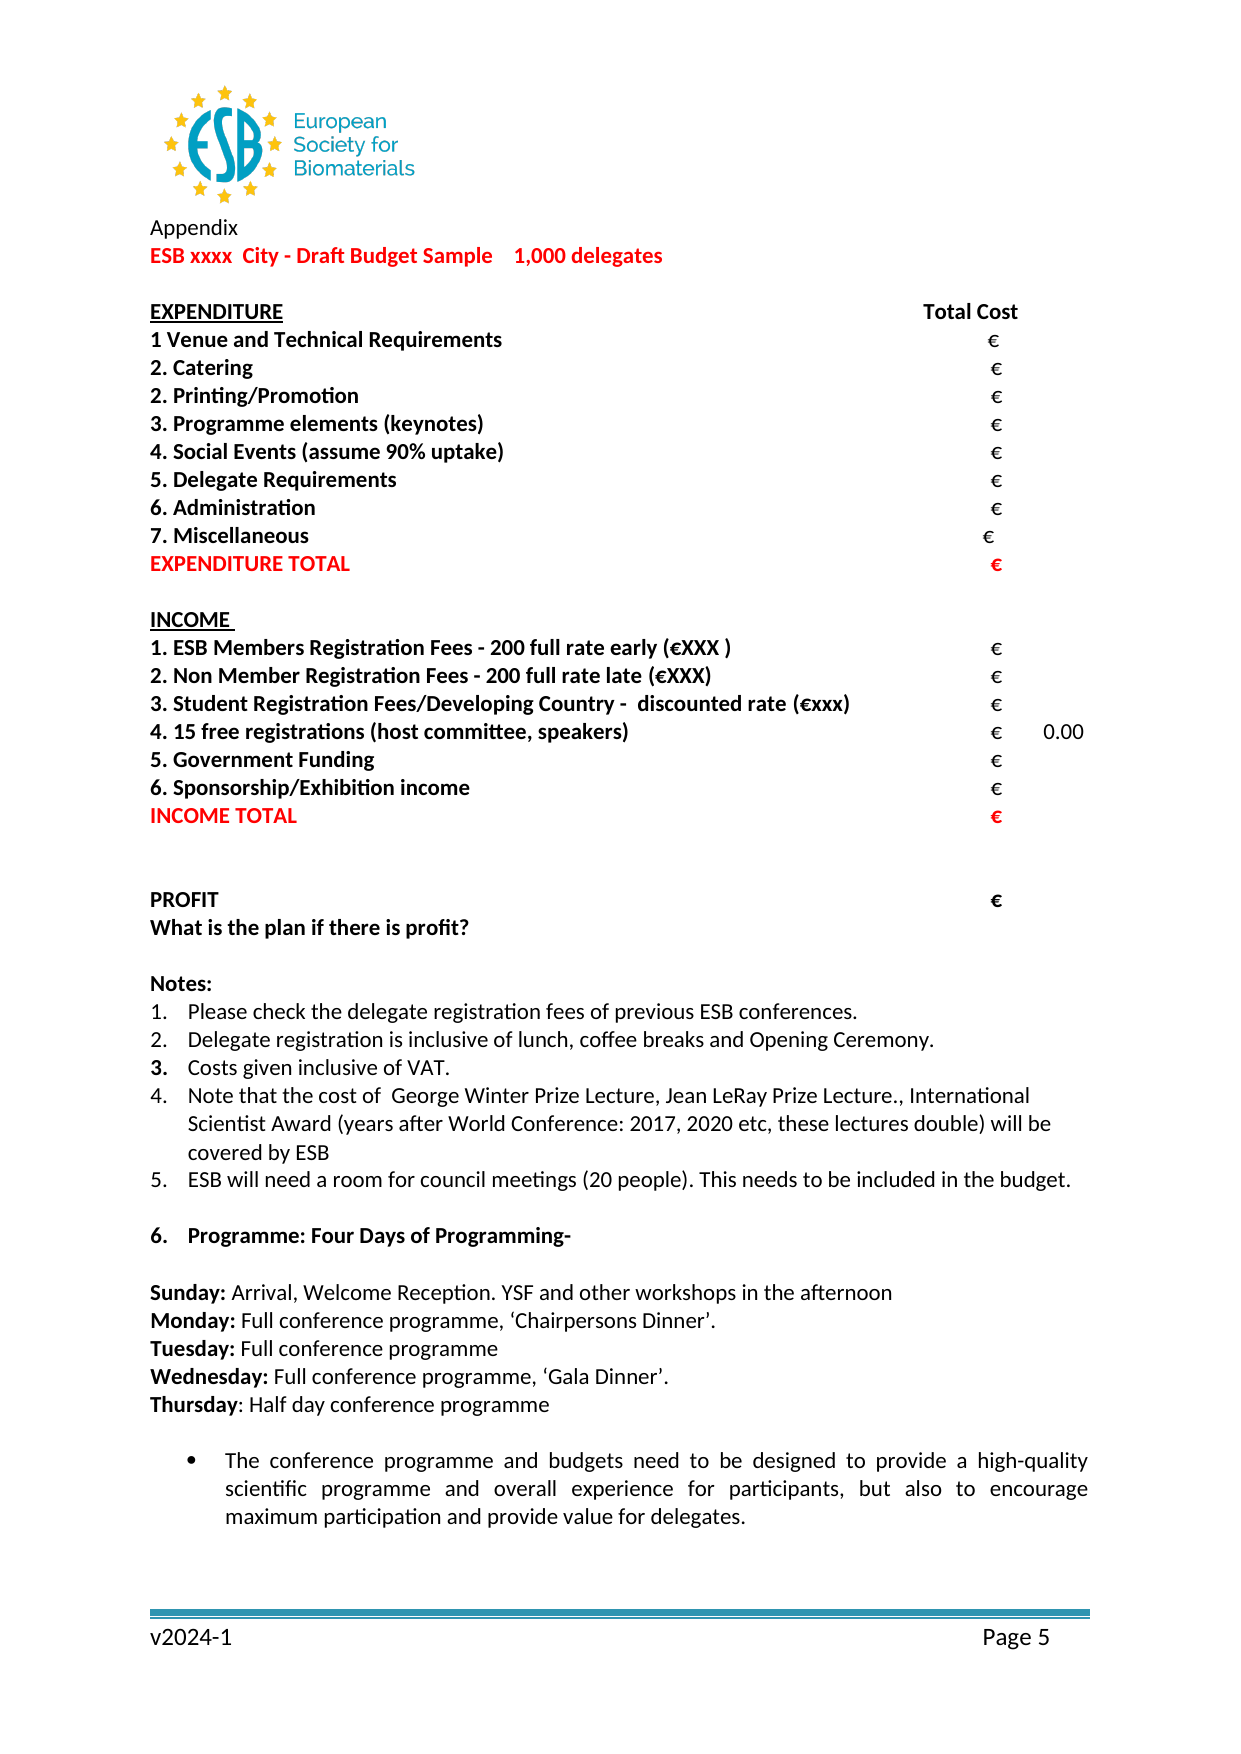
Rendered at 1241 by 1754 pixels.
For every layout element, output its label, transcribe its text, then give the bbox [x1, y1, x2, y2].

text 4. Social Events (assume 90% uptake) € [150, 437, 1090, 465]
text 6. Sponsorship/Exhibition income € [150, 773, 1090, 801]
text INCOME [150, 605, 1090, 633]
list Note that the cost of George Winter Prize Lecture, Jean LeRay Prize Lecture., International Scientist Award (years after World Conference: 2017, 2020 etc, these lectures double) will be covered by ESB [150, 1082, 1090, 1166]
text Wednesday: Full conference programme, ‘Gala Dinner’. [150, 1362, 1090, 1390]
text INCOME TOTAL € [150, 801, 1090, 829]
text ESB xxxx City - Draft Budget Sample 1,000 delegates [150, 241, 1090, 269]
text 2. Printing/Promotion € [150, 381, 1090, 409]
list The conference programme and budgets need to be designed to provide a high-quality scientific programme and overall experience for participants, but also to encourage maximum participation and provide value for delegates. [187, 1446, 1090, 1530]
text Sunday: Arrival, Welcome Reception. YSF and other workshops in the afternoon [150, 1278, 1090, 1306]
text 4. 15 free registrations (host committee, speakers) € 0.00 [150, 717, 1090, 745]
text 3. Student Registration Fees/Developing Country - discounted rate (€xxx) € [150, 689, 1090, 717]
text EXPENDITURE Total Cost [150, 297, 1090, 325]
text Notes: [150, 969, 1090, 997]
text Tuesday: Full conference programme [150, 1334, 1090, 1362]
text EXPENDITURE TOTAL € [150, 549, 1090, 577]
list Programme: Four Days of Programming- [150, 1222, 1090, 1250]
text 5. Delegate Requirements € [150, 465, 1090, 493]
text 1 Venue and Technical Requirements € [150, 325, 1090, 353]
text 2. Catering € [150, 353, 1090, 381]
text 6. Administration € [150, 493, 1090, 521]
text Appendix [150, 213, 1090, 241]
text 1. ESB Members Registration Fees - 200 full rate early (€XXX ) € [150, 633, 1090, 661]
text 3. Programme elements (keynotes) € [150, 409, 1090, 437]
text Thursday: Half day conference programme [150, 1390, 1090, 1418]
list Costs given inclusive of VAT. [150, 1053, 1090, 1082]
list Please check the delegate registration fees of previous ESB conferences. [150, 997, 1090, 1026]
text 7. Miscellaneous € [150, 521, 1090, 549]
text 5. Government Funding € [150, 745, 1090, 773]
text What is the plan if there is profit? [150, 913, 1090, 941]
text 2. Non Member Registration Fees - 200 full rate late (€XXX) € [150, 661, 1090, 689]
list Delegate registration is inclusive of lunch, coffee breaks and Opening Ceremony. [150, 1026, 1090, 1053]
text Monday: Full conference programme, ‘Chairpersons Dinner’. [150, 1306, 1090, 1334]
text PROFIT € [150, 885, 1090, 913]
list ESB will need a room for council meetings (20 people). This needs to be included in the budget. [150, 1166, 1090, 1194]
